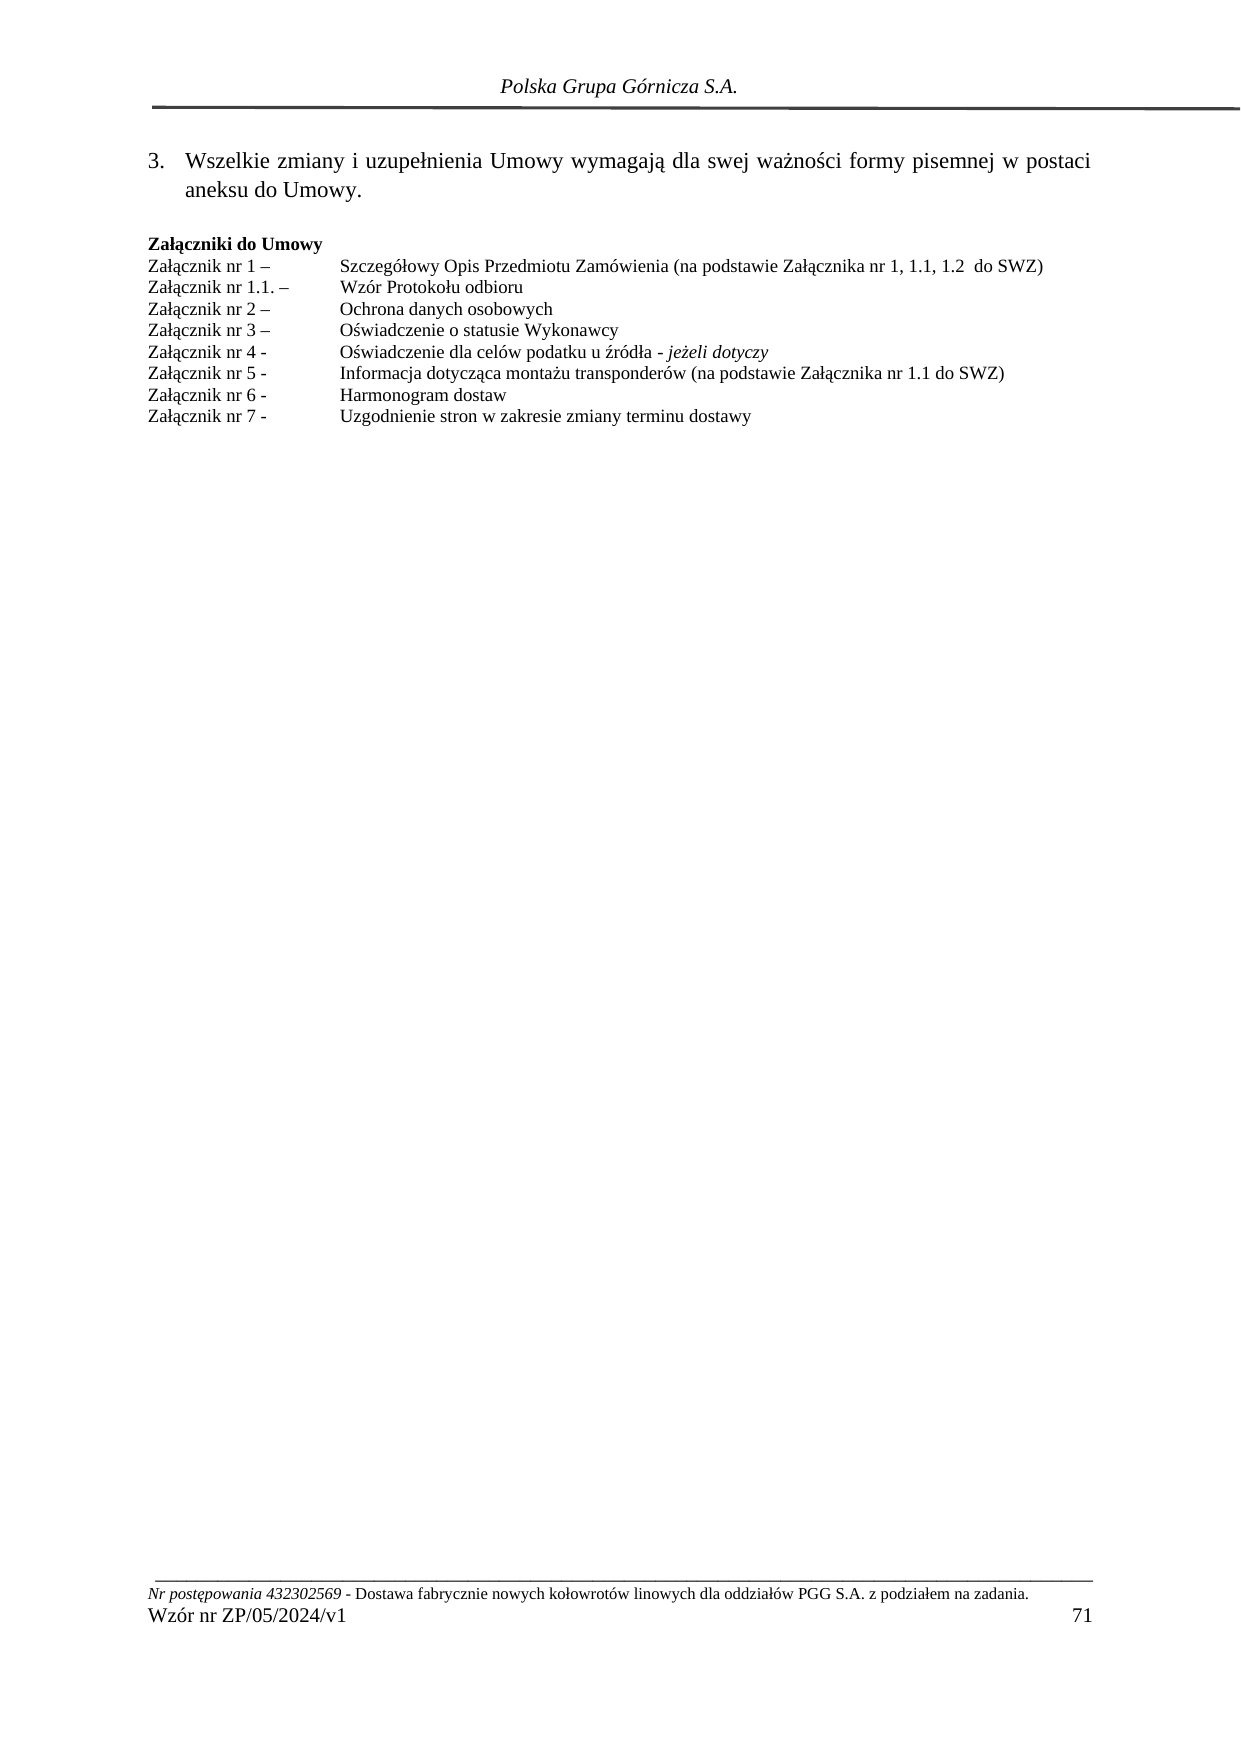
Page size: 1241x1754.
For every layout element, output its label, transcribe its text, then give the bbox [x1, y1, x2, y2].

list Wszelkie zmiany i uzupełnienia Umowy wymagają dla swej ważności formy pisemnej w postaci aneksu do Umowy. [148, 148, 1093, 202]
text Załącznik nr 1 – Szczegółowy Opis Przedmiotu Zamówienia (na podstawie Załącznika nr 1, 1.1, 1.2 do SWZ) [148, 254, 1093, 276]
text Załącznik nr 3 – Oświadczenie o statusie Wykonawcy [148, 319, 1093, 341]
text Załącznik nr 4 - Oświadczenie dla celów podatku u źródła - jeżeli dotyczy [148, 341, 1093, 362]
text Załącznik nr 6 - Harmonogram dostaw [148, 384, 1093, 405]
subtitle Załączniki do Umowy [148, 233, 1093, 254]
text Załącznik nr 1.1. – Wzór Protokołu odbioru [148, 276, 1093, 298]
text Załącznik nr 5 - Informacja dotycząca montażu transponderów (na podstawie Załącznika nr 1.1 do SWZ) [148, 362, 1093, 384]
text Załącznik nr 2 – Ochrona danych osobowych [148, 298, 1093, 319]
text Załącznik nr 7 - Uzgodnienie stron w zakresie zmiany terminu dostawy [148, 405, 1093, 427]
